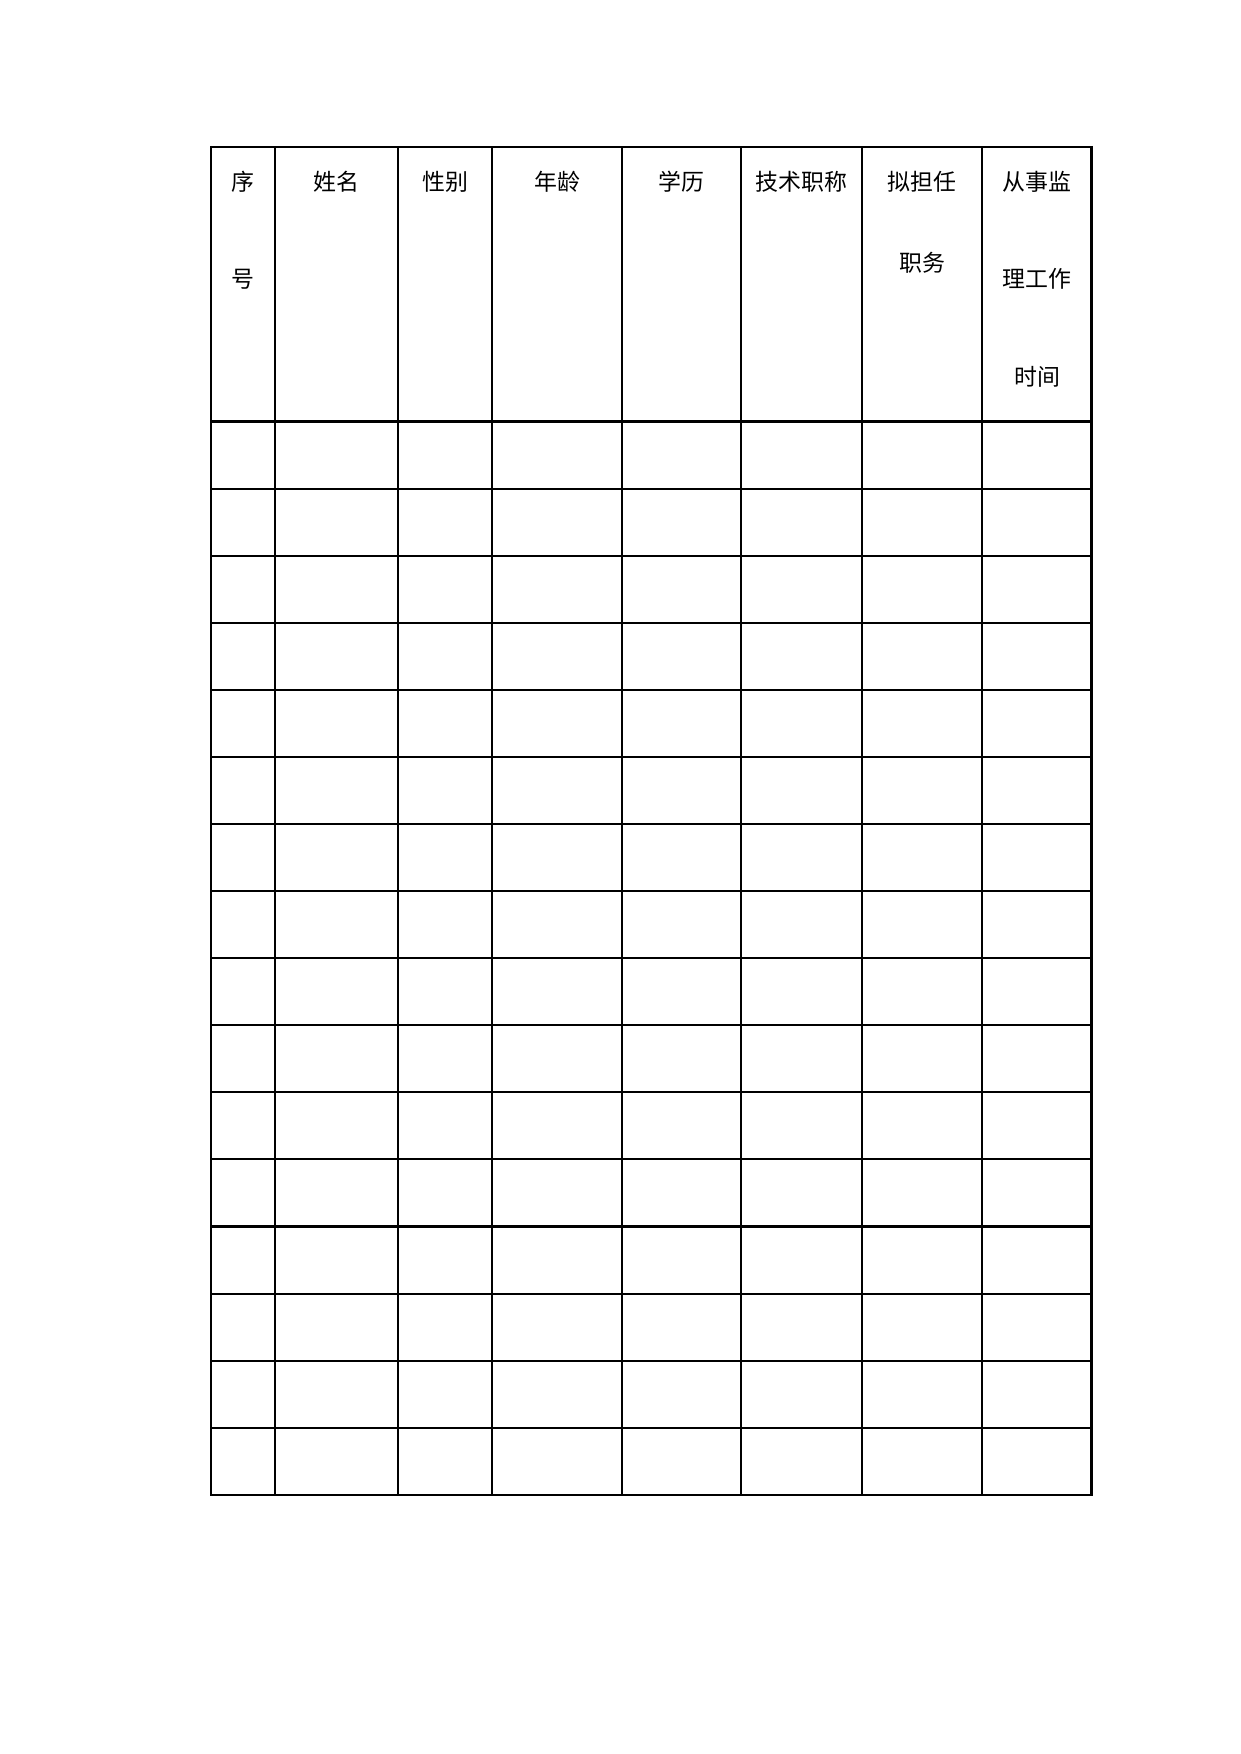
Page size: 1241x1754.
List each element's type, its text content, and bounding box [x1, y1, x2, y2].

table_cell [276, 1429, 397, 1494]
table_cell [623, 1160, 740, 1225]
table_cell [493, 423, 621, 487]
table_cell [742, 1228, 861, 1292]
table_cell [742, 892, 861, 957]
table_cell [863, 959, 981, 1024]
table_header 年龄 [493, 148, 621, 420]
table_cell [399, 624, 491, 689]
table_cell [493, 1026, 621, 1091]
table_cell [399, 758, 491, 823]
table_cell [493, 1295, 621, 1359]
table_cell [983, 1093, 1090, 1158]
table_cell [742, 1026, 861, 1091]
table_cell [493, 825, 621, 890]
table_cell [276, 490, 397, 554]
table_cell [983, 1026, 1090, 1091]
table_cell [983, 691, 1090, 756]
table_cell [742, 959, 861, 1024]
table_cell [399, 557, 491, 622]
table_cell [276, 1093, 397, 1158]
table_cell [212, 1160, 274, 1225]
table_cell [212, 1093, 274, 1158]
table_cell [212, 490, 274, 554]
table_cell [863, 1160, 981, 1225]
table_cell [623, 423, 740, 487]
table_cell [276, 959, 397, 1024]
table_cell [742, 1295, 861, 1359]
table_cell [983, 423, 1090, 487]
table_cell [863, 758, 981, 823]
table_cell [399, 1093, 491, 1158]
table_cell [212, 691, 274, 756]
table_cell [742, 1362, 861, 1427]
table_cell [863, 557, 981, 622]
table_cell [623, 490, 740, 554]
table_cell [276, 1228, 397, 1292]
table_header 序号 [212, 148, 274, 420]
table_cell [399, 1160, 491, 1225]
table_cell [983, 1429, 1090, 1494]
table_cell [742, 1093, 861, 1158]
table_cell [212, 758, 274, 823]
table_cell [399, 1228, 491, 1292]
table_cell [493, 1160, 621, 1225]
table_cell [983, 758, 1090, 823]
table_cell [742, 423, 861, 487]
table_cell [983, 1228, 1090, 1292]
table_cell [212, 825, 274, 890]
table_header 从事监理工作时间 [983, 148, 1090, 420]
table_cell [276, 825, 397, 890]
table_cell [276, 1362, 397, 1427]
table_cell [983, 557, 1090, 622]
table_cell [276, 758, 397, 823]
table_header 技术职称 [742, 148, 861, 420]
table_cell [399, 490, 491, 554]
table_cell [493, 624, 621, 689]
table_cell [863, 490, 981, 554]
table_cell [863, 691, 981, 756]
table_cell [399, 1295, 491, 1359]
table_cell [742, 490, 861, 554]
table_cell [742, 1429, 861, 1494]
table_cell [212, 423, 274, 487]
table_cell [212, 1228, 274, 1292]
table_cell [863, 1295, 981, 1359]
table_cell [623, 1093, 740, 1158]
table_cell [623, 624, 740, 689]
table_cell [623, 1295, 740, 1359]
table_cell [623, 892, 740, 957]
table_cell [212, 1295, 274, 1359]
table_cell [983, 1160, 1090, 1225]
table_cell [399, 892, 491, 957]
table_header 学历 [623, 148, 740, 420]
table_cell [742, 1160, 861, 1225]
table_cell [276, 1295, 397, 1359]
table_cell [623, 557, 740, 622]
table_cell [493, 691, 621, 756]
table_cell [863, 1228, 981, 1292]
table_cell [493, 490, 621, 554]
table_cell [623, 1228, 740, 1292]
table_cell [276, 1160, 397, 1225]
table_cell [493, 1093, 621, 1158]
table_cell [863, 1362, 981, 1427]
table_cell [623, 825, 740, 890]
table_cell [863, 1026, 981, 1091]
table_cell [212, 557, 274, 622]
table_cell [863, 825, 981, 890]
table_cell [983, 892, 1090, 957]
table_cell [493, 1429, 621, 1494]
table_cell [399, 691, 491, 756]
table_cell [276, 423, 397, 487]
table_header 拟担任 职务 [863, 148, 981, 420]
table_cell [742, 691, 861, 756]
table_cell [863, 624, 981, 689]
table_cell [212, 1429, 274, 1494]
table_cell [212, 1362, 274, 1427]
table_cell [742, 557, 861, 622]
table_cell [623, 1429, 740, 1494]
table_cell [276, 892, 397, 957]
table_cell [863, 1093, 981, 1158]
table_cell [983, 825, 1090, 890]
table_cell [276, 624, 397, 689]
table_cell [742, 758, 861, 823]
table_cell [493, 1228, 621, 1292]
table_cell [983, 490, 1090, 554]
table_cell [276, 557, 397, 622]
table_cell [399, 423, 491, 487]
table_header 姓名 [276, 148, 397, 420]
table_cell [623, 1362, 740, 1427]
table_cell [983, 1295, 1090, 1359]
table_cell [399, 1362, 491, 1427]
table_cell [493, 557, 621, 622]
table_cell [493, 892, 621, 957]
table_cell [742, 624, 861, 689]
table_cell [212, 892, 274, 957]
table_cell [863, 892, 981, 957]
table_cell [623, 959, 740, 1024]
table_cell [399, 1026, 491, 1091]
table_cell [983, 624, 1090, 689]
table_cell [742, 825, 861, 890]
table_header 性别 [399, 148, 491, 420]
table_cell [493, 959, 621, 1024]
table_cell [863, 423, 981, 487]
table_cell [493, 1362, 621, 1427]
table_cell [623, 1026, 740, 1091]
table_cell [623, 758, 740, 823]
table_cell [399, 1429, 491, 1494]
table_cell [399, 825, 491, 890]
table_cell [276, 691, 397, 756]
table_cell [623, 691, 740, 756]
table_cell [983, 1362, 1090, 1427]
table_cell [276, 1026, 397, 1091]
table_cell [212, 1026, 274, 1091]
table_cell [212, 959, 274, 1024]
table_cell [399, 959, 491, 1024]
table_cell [863, 1429, 981, 1494]
table_cell [493, 758, 621, 823]
table_cell [983, 959, 1090, 1024]
table_cell [212, 624, 274, 689]
